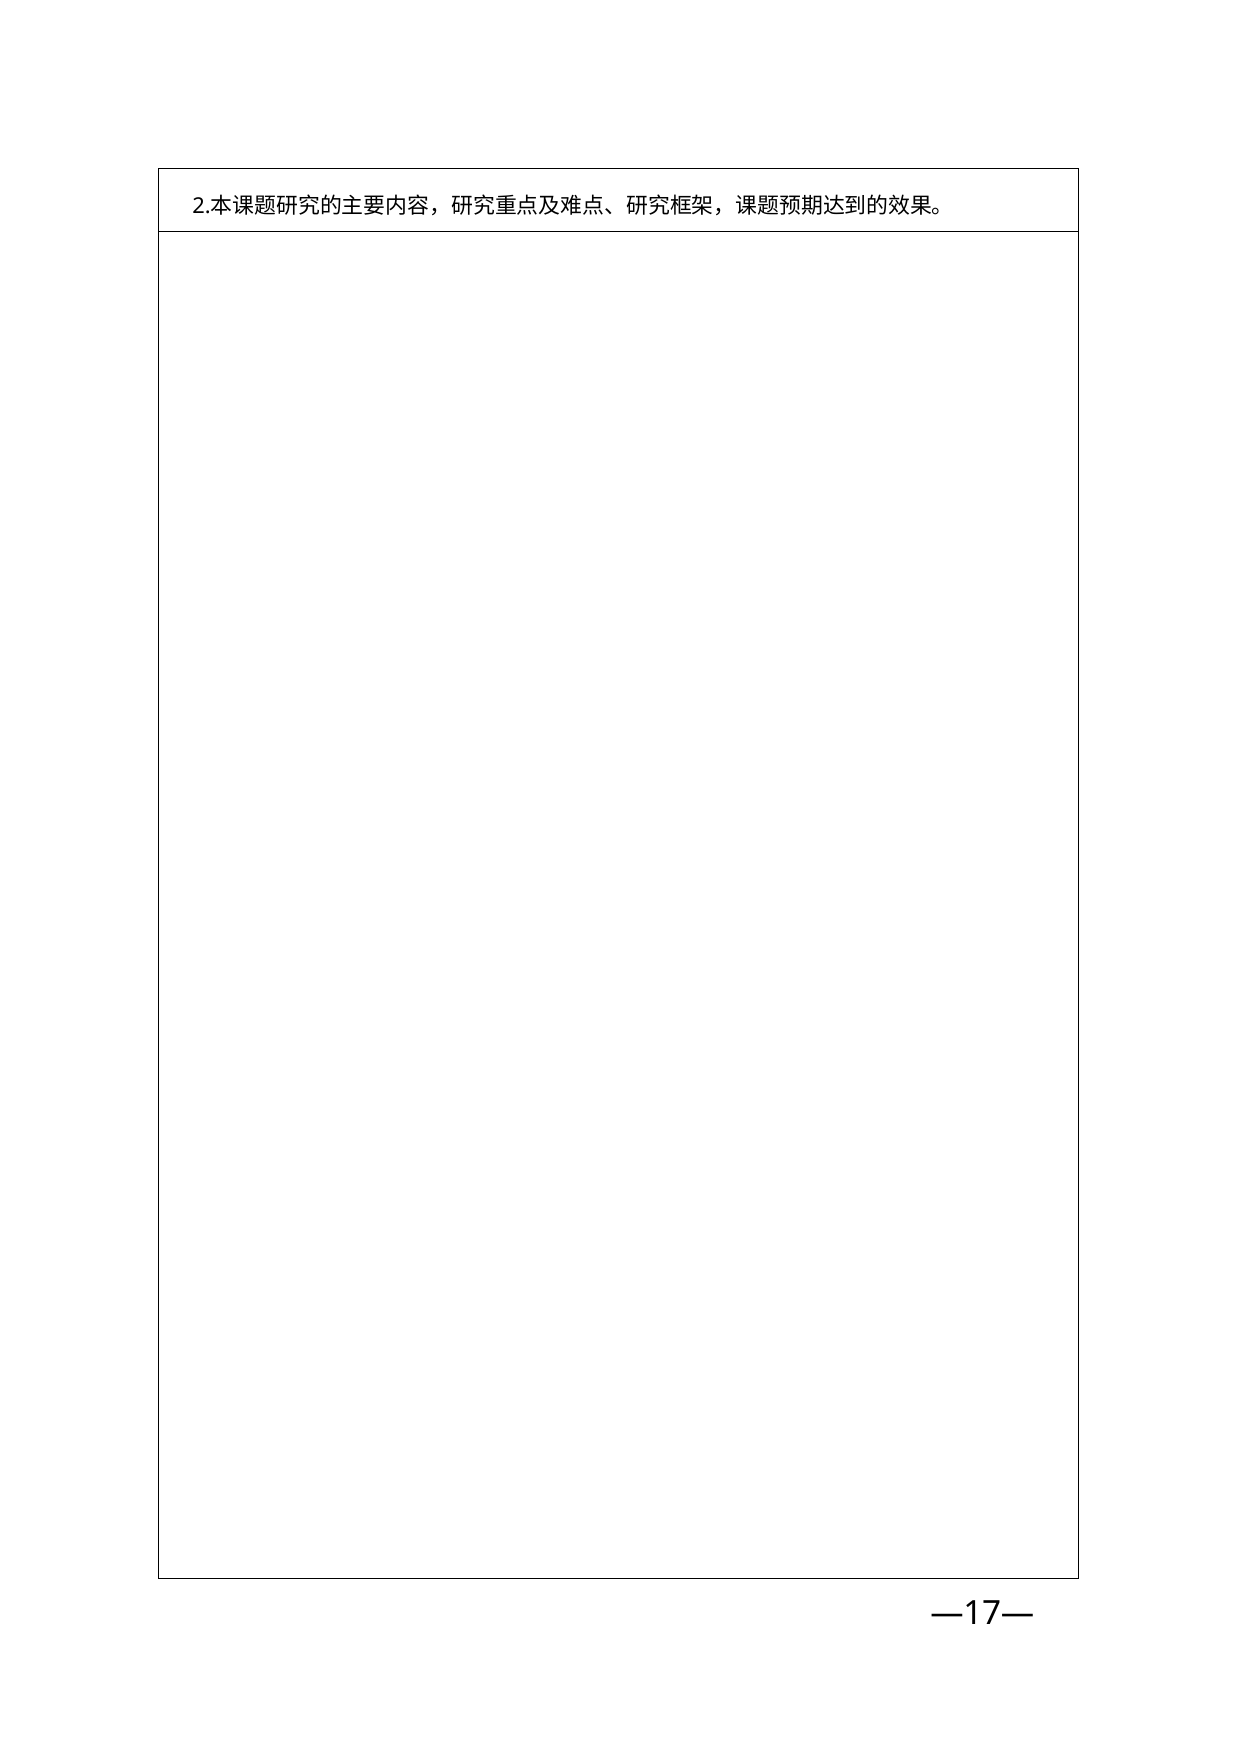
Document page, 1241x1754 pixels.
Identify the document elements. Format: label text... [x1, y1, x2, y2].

table_cell [159, 232, 1078, 1577]
table_header 2.本课题研究的主要内容，研究重点及难点、研究框架，课题预期达到的效果。 [159, 169, 1078, 231]
